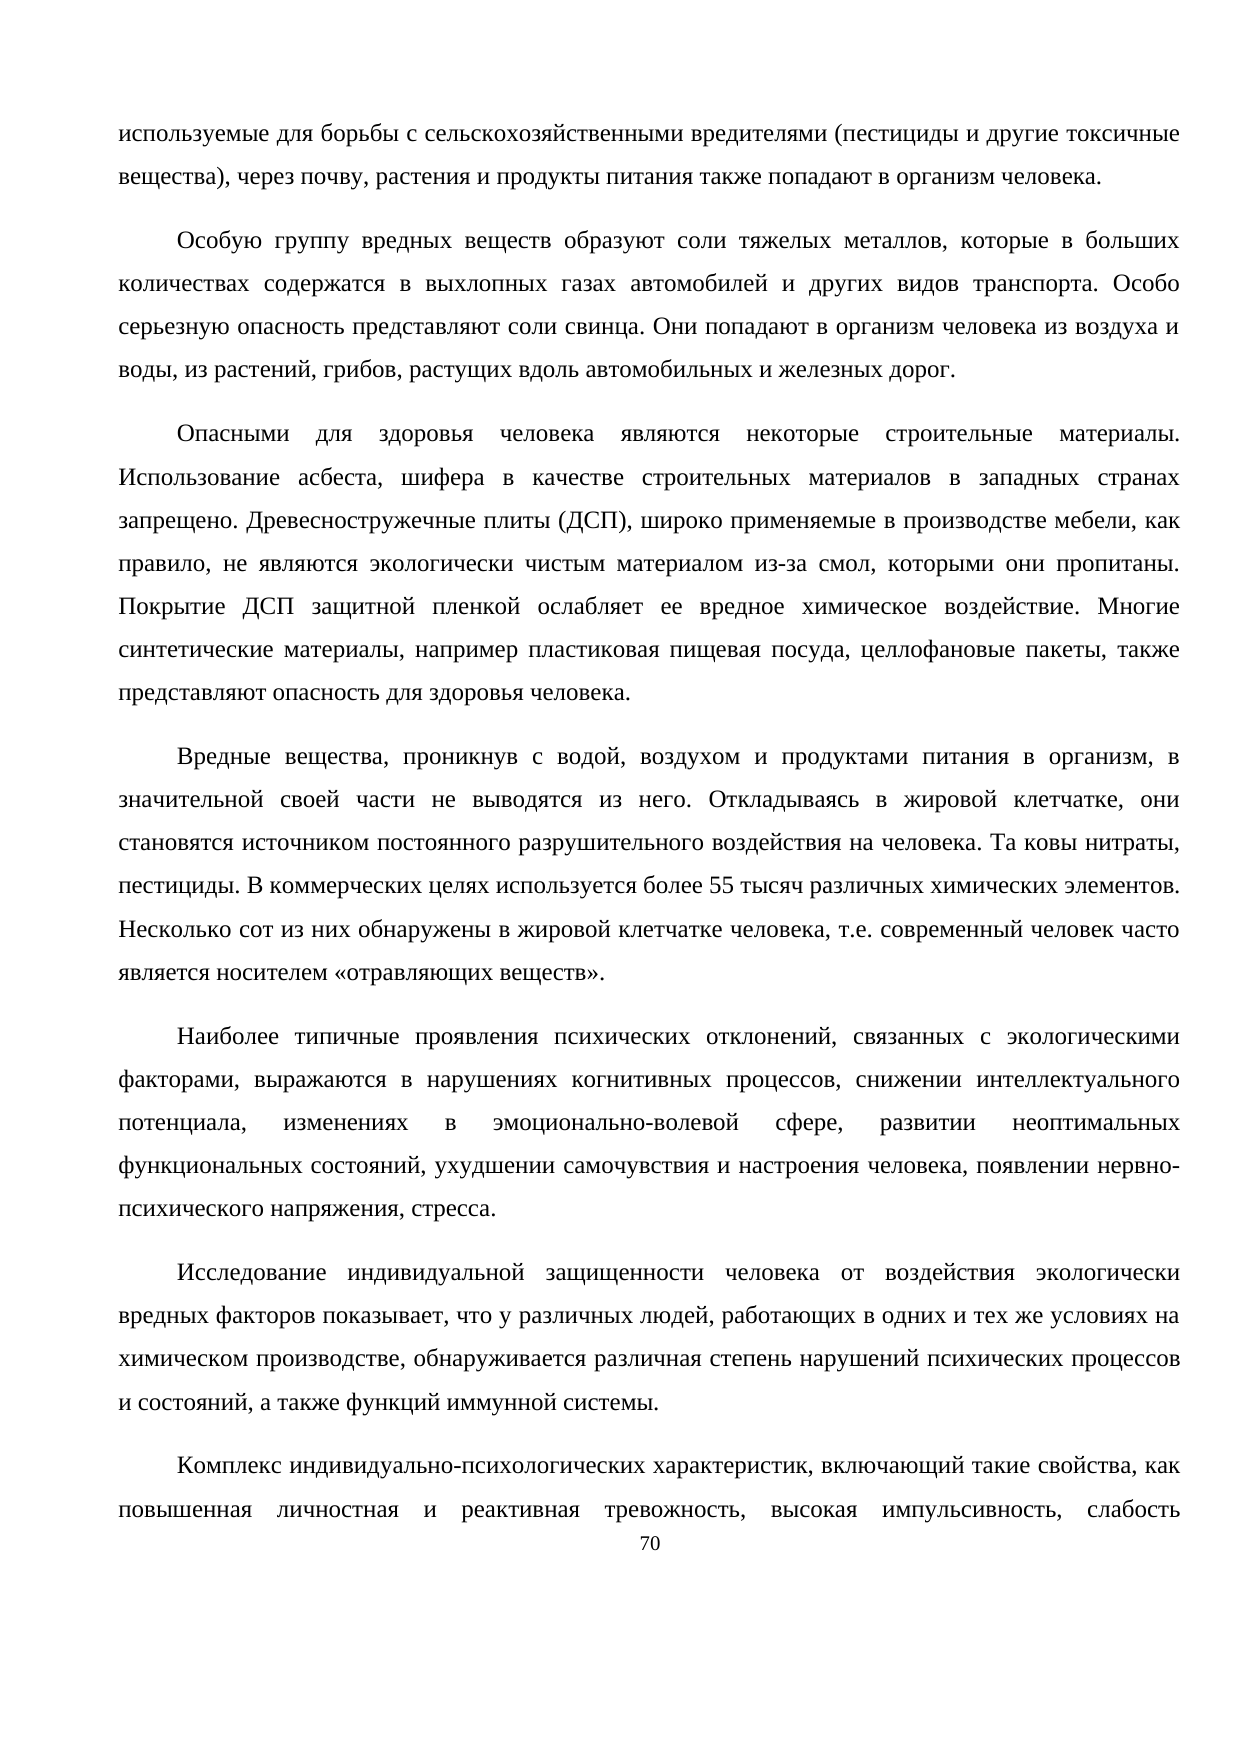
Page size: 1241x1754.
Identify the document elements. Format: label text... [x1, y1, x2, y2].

text Особую группу вредных веществ образуют соли тяжелых металлов, которые в больших количествах содержатся в выхлопных газах автомобилей и других видов транспорта. Особо серьезную опасность представляют соли свинца. Они попадают в организм человека из воздуха и воды, из растений, грибов, растущих вдоль автомобильных и железных дорог. [118, 225, 1181, 383]
text Наиболее типичные проявления психических отклонений, связанных с экологическими факторами, выражаются в нарушениях когнитивных процессов, снижении интеллектуального потенциала, изменениях в эмоционально-волевой сфере, развитии неоптимальных функциональных состояний, ухудшении самочувствия и настроения человека, появлении нервно-психического напряжения, стресса. [118, 1021, 1181, 1222]
text Опасными для здоровья человека являются некоторые строительные материалы. Использование асбеста, шифера в качестве строительных материалов в западных странах запрещено. Древесностружечные плиты (ДСП), широко применяемые в производстве мебели, как правило, не являются экологически чистым материалом из-за смол, которыми они пропитаны. Покрытие ДСП защитной пленкой ослабляет ее вредное химическое воздействие. Многие синтетические материалы, например пластиковая пищевая посуда, целлофановые пакеты, также представляют опасность для здоровья человека. [118, 418, 1181, 706]
text Исследование индивидуальной защищенности человека от воздействия экологически вредных факторов показывает, что у различных людей, работающих в одних и тех же условиях на химическом производстве, обнаруживается различная степень нарушений психических процессов и состояний, а также функций иммунной системы. [118, 1257, 1181, 1415]
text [118, 1451, 1181, 1522]
text Вредные вещества, проникнув с водой, воздухом и продуктами питания в организм, в значительной своей части не выводятся из него. Откладываясь в жировой клетчатке, они становятся источником постоянного разрушительного воздействия на человека. Та ковы нитраты, пестициды. В коммерческих целях используется более 55 тысяч различных химических элементов. Несколько сот из них обнаружены в жировой клетчатке человека, т.е. современный человек часто является носителем «отравляющих веществ». [118, 741, 1181, 986]
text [118, 118, 1181, 190]
